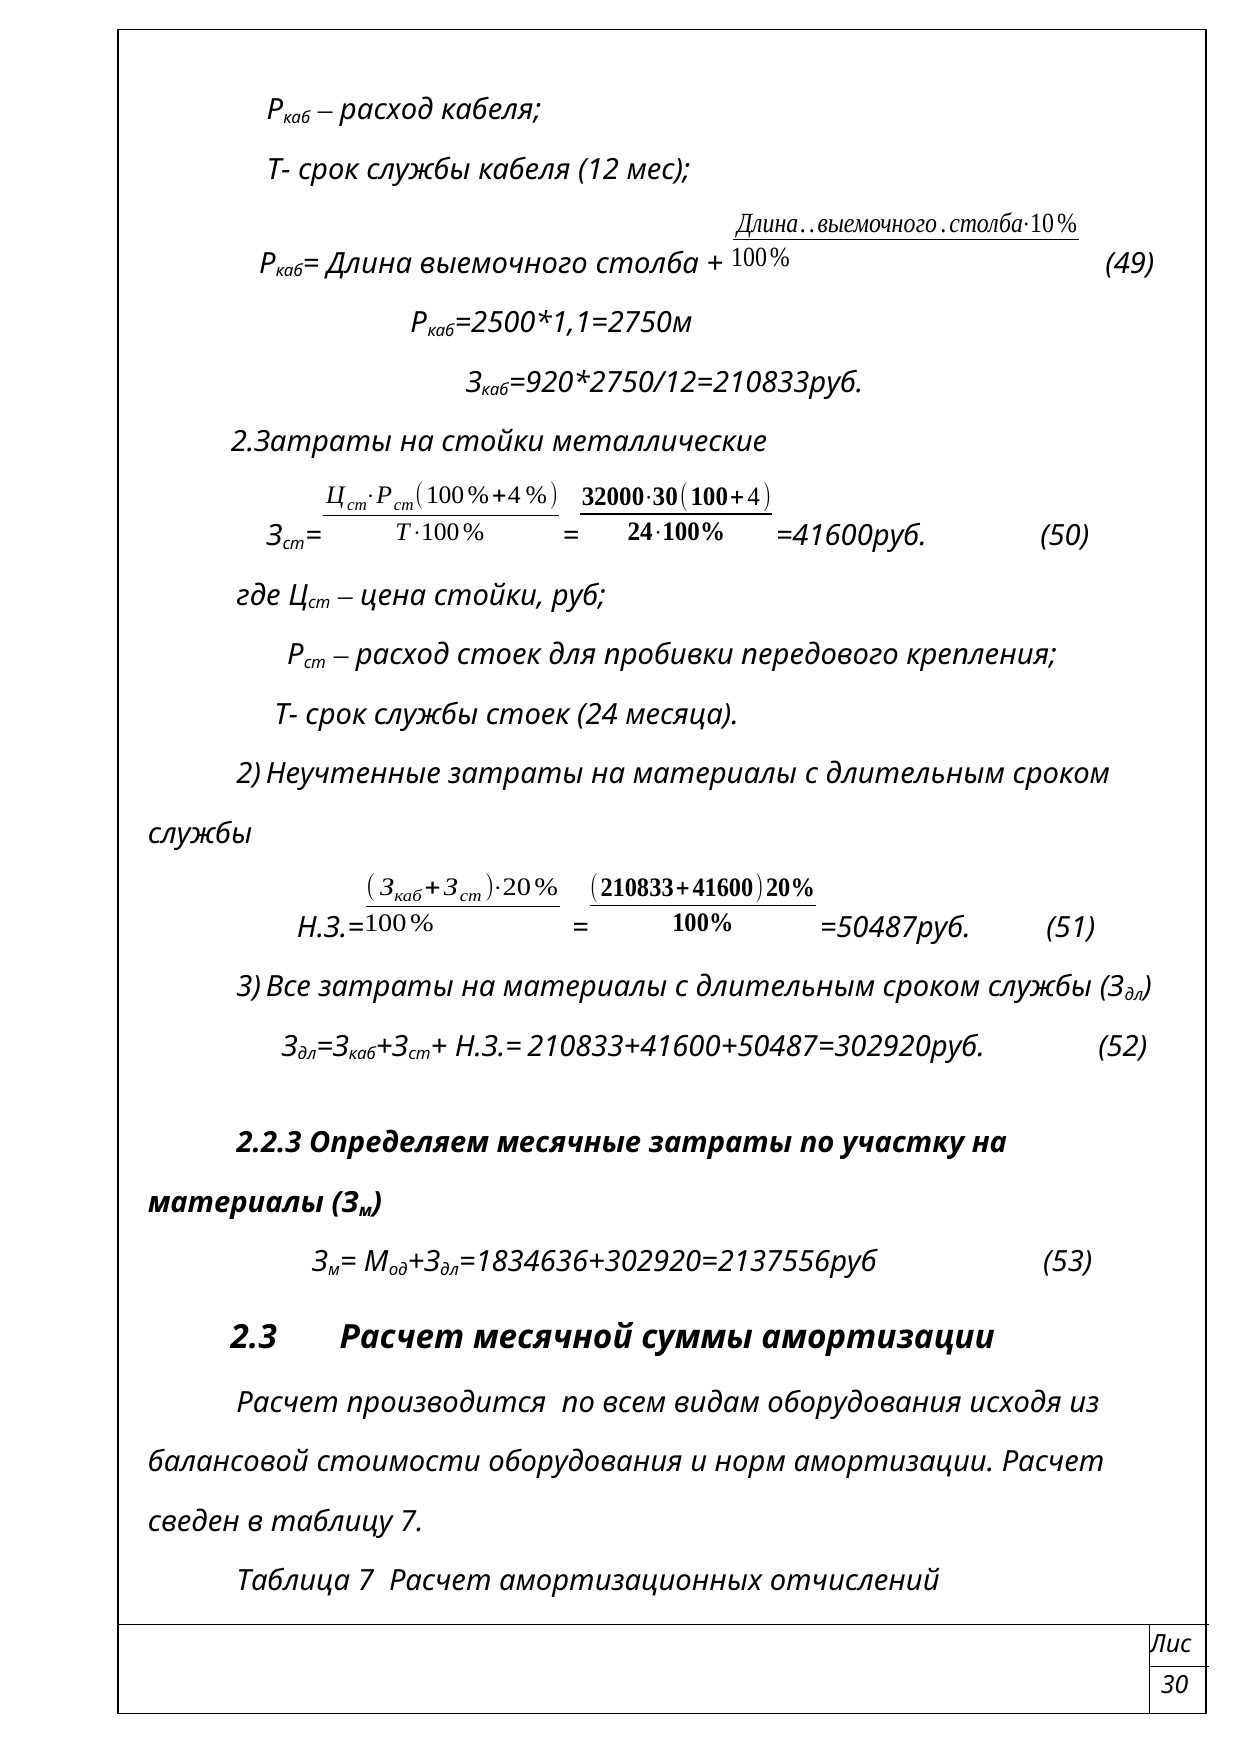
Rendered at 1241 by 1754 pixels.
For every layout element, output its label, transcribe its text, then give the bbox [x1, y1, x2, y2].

text Зкаб=920*2750/12=210833руб. [148, 361, 1181, 401]
text Рст – расход стоек для пробивки передового крепления; [287, 633, 1181, 673]
list Расчет месячной суммы амортизации [155, 1313, 1181, 1358]
text Здл=Зкаб+Зст+ Н.З.= 210833+41600+50487=302920руб. (52) [148, 1025, 1181, 1064]
text Т- срок службы кабеля (12 мес); [148, 148, 1181, 188]
text Ркаб= Длина выемочного столба + (49) [148, 208, 1181, 282]
text 2.2.3 Определяем месячные затраты по участку на материалы (Зм) [148, 1122, 1181, 1221]
text Т- срок службы стоек (24 месяца). [148, 693, 1181, 733]
text где Цст – цена стойки, руб; [148, 574, 1181, 614]
text Таблица 7 Расчет амортизационных отчислений [148, 1559, 1181, 1599]
list Неучтенные затраты на материалы с длительным сроком службы [148, 752, 1181, 852]
list Все затраты на материалы с длительным сроком службы (Здл) [148, 965, 1181, 1005]
text Ркаб – расход кабеля; [148, 89, 1181, 128]
text Расчет производится по всем видам оборудования исходя из балансовой стоимости оборудования и норм амортизации. Расчет сведен в таблицу 7. [148, 1381, 1181, 1539]
text Н.З.= ==50487руб. (51) [148, 871, 1181, 946]
text 2.Затраты на стойки металлические [231, 421, 1181, 460]
text Зст===41600руб. (50) [148, 480, 1181, 554]
text Ркаб=2500*1,1=2750м [148, 302, 1181, 341]
text Зм= Мод+Здл=1834636+302920=2137556руб (53) [148, 1241, 1181, 1280]
